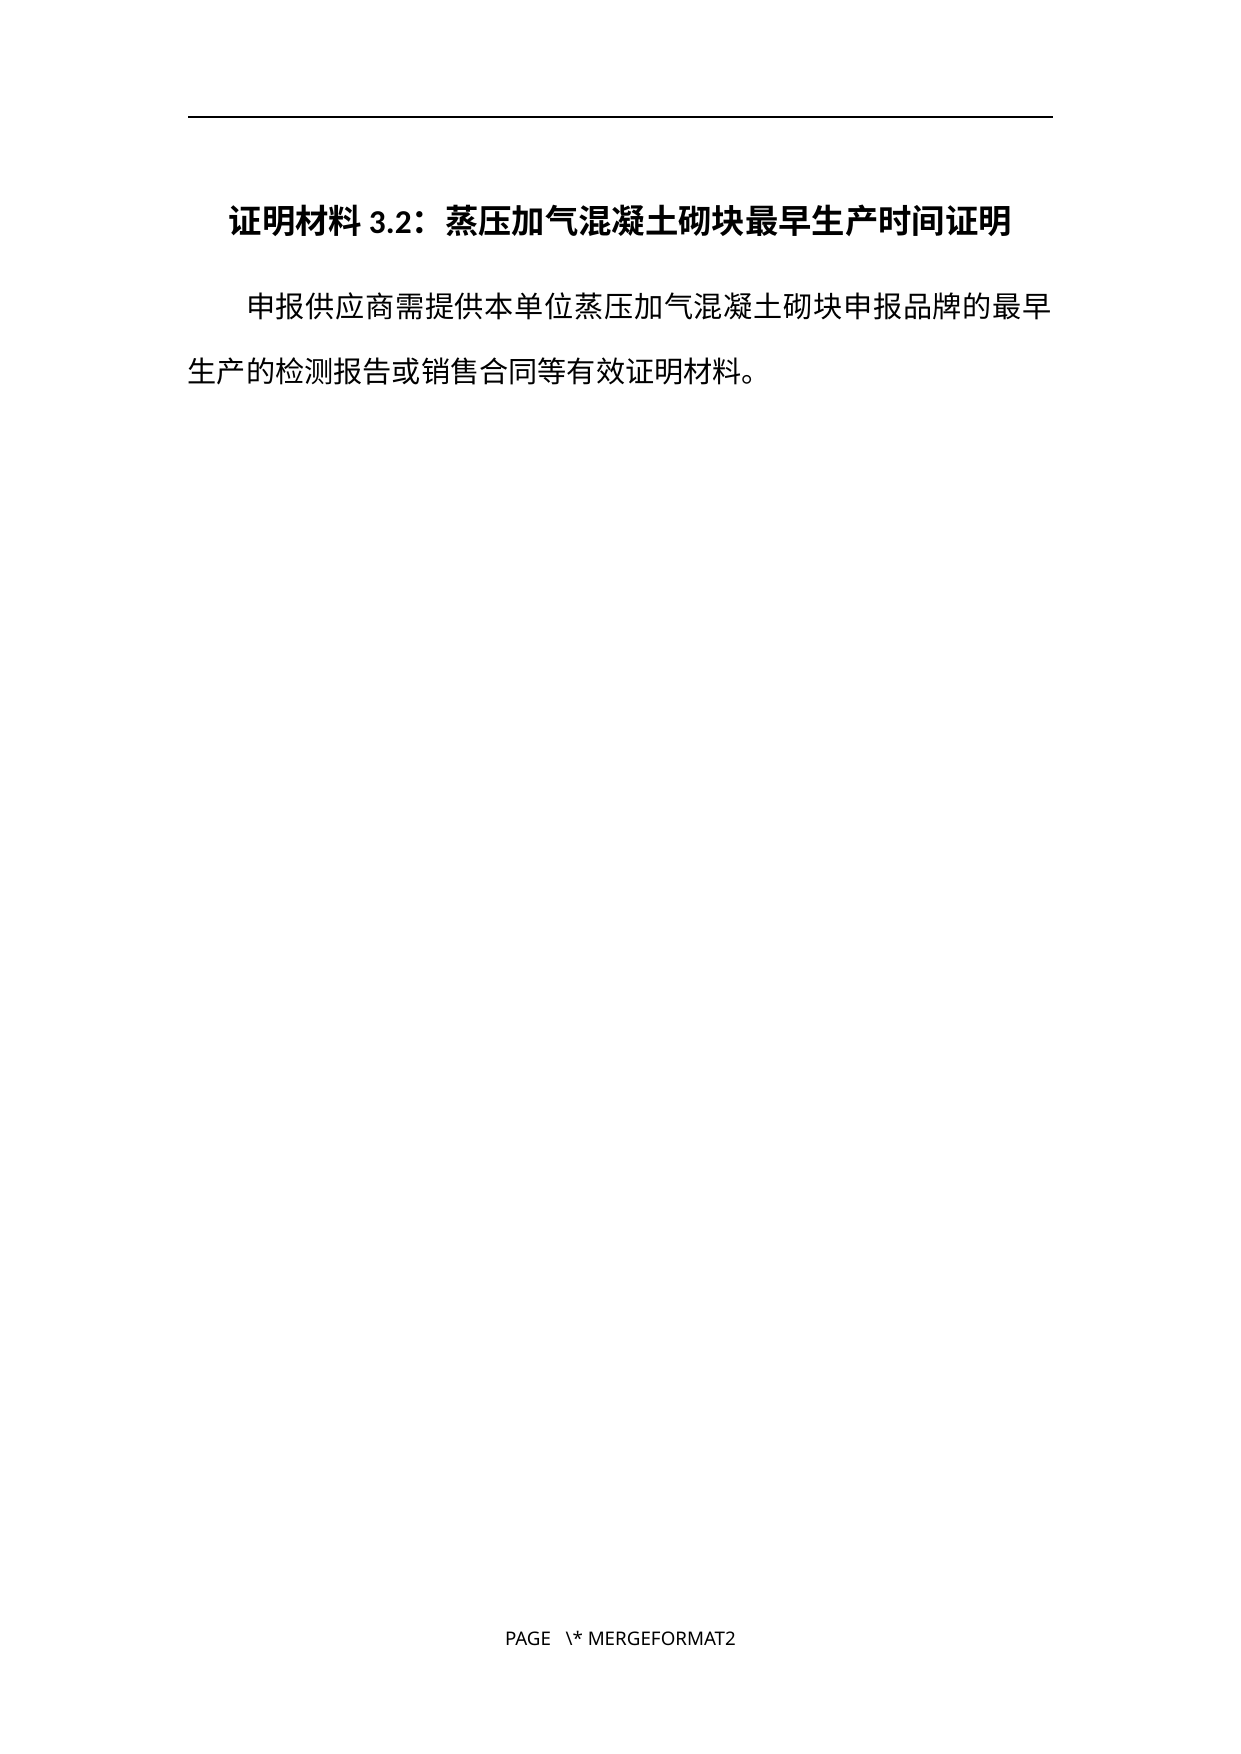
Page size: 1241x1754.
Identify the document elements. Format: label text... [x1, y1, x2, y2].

text 申报供应商需提供本单位蒸压加气混凝土砌块申报品牌的最早生产的检测报告或销售合同等有效证明材料。 [187, 273, 1053, 403]
text 证明材料3.2：蒸压加气混凝土砌块最早生产时间证明 [187, 187, 1053, 252]
